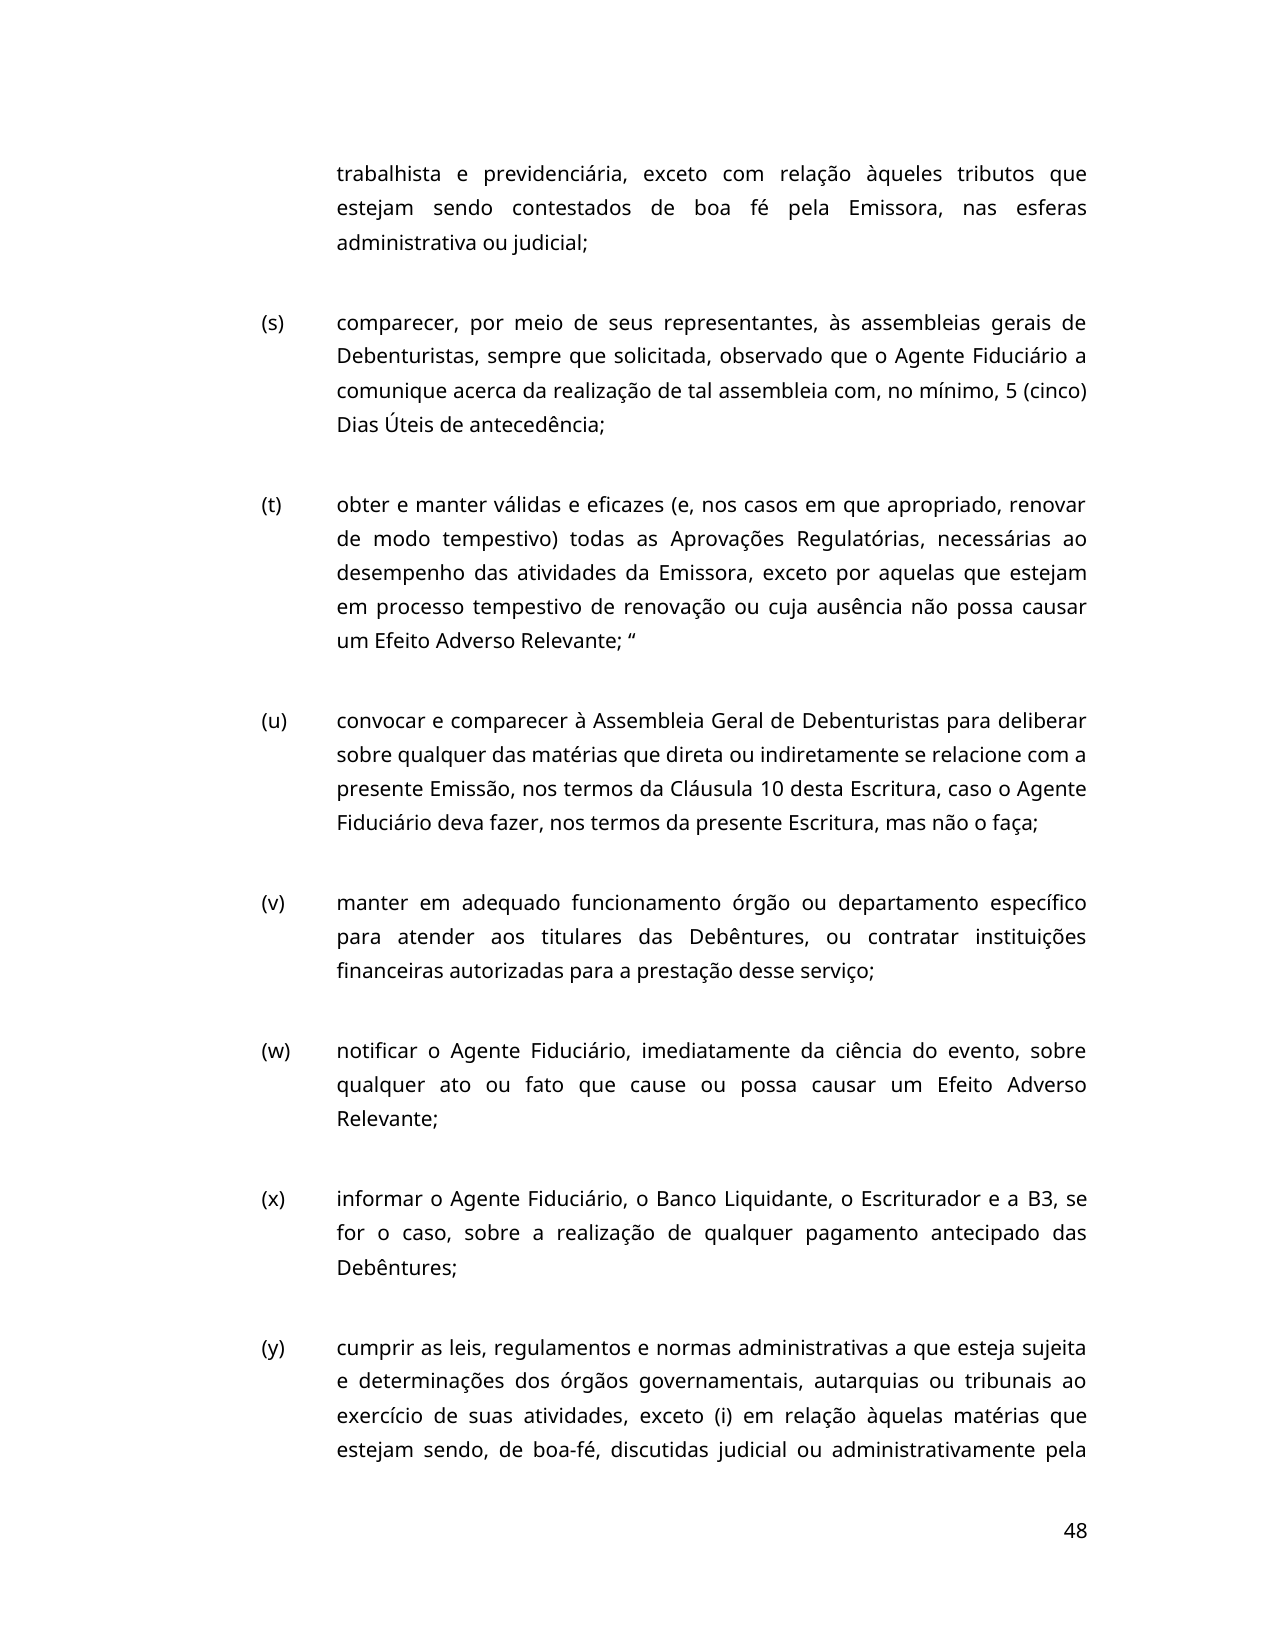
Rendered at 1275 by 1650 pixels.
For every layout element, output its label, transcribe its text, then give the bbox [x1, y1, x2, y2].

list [261, 159, 1087, 256]
list comparecer, por meio de seus representantes, às assembleias gerais de Debenturistas, sempre que solicitada, observado que o Agente Fiduciário a comunique acerca da realização de tal assembleia com, no mínimo, 5 (cinco) Dias Úteis de antecedência; [261, 308, 1087, 438]
list convocar e comparecer à Assembleia Geral de Debenturistas para deliberar sobre qualquer das matérias que direta ou indiretamente se relacione com a presente Emissão, nos termos da Cláusula ‎10 desta Escritura, caso o Agente Fiduciário deva fazer, nos termos da presente Escritura, mas não o faça; [261, 706, 1087, 837]
list informar o Agente Fiduciário, o Banco Liquidante, o Escriturador e a B3, se for o caso, sobre a realização de qualquer pagamento antecipado das Debêntures; [261, 1184, 1087, 1281]
list obter e manter válidas e eficazes (e, nos casos em que apropriado, renovar de modo tempestivo) todas as Aprovações Regulatórias, necessárias ao desempenho das atividades da Emissora, exceto por aquelas que estejam em processo tempestivo de renovação ou cuja ausência não possa causar um Efeito Adverso Relevante; “ [261, 490, 1087, 654]
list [261, 1333, 1087, 1463]
list manter em adequado funcionamento órgão ou departamento específico para atender aos titulares das Debêntures, ou contratar instituições financeiras autorizadas para a prestação desse serviço; [261, 888, 1087, 985]
list notificar o Agente Fiduciário, imediatamente da ciência do evento, sobre qualquer ato ou fato que cause ou possa causar um Efeito Adverso Relevante; [261, 1036, 1087, 1133]
